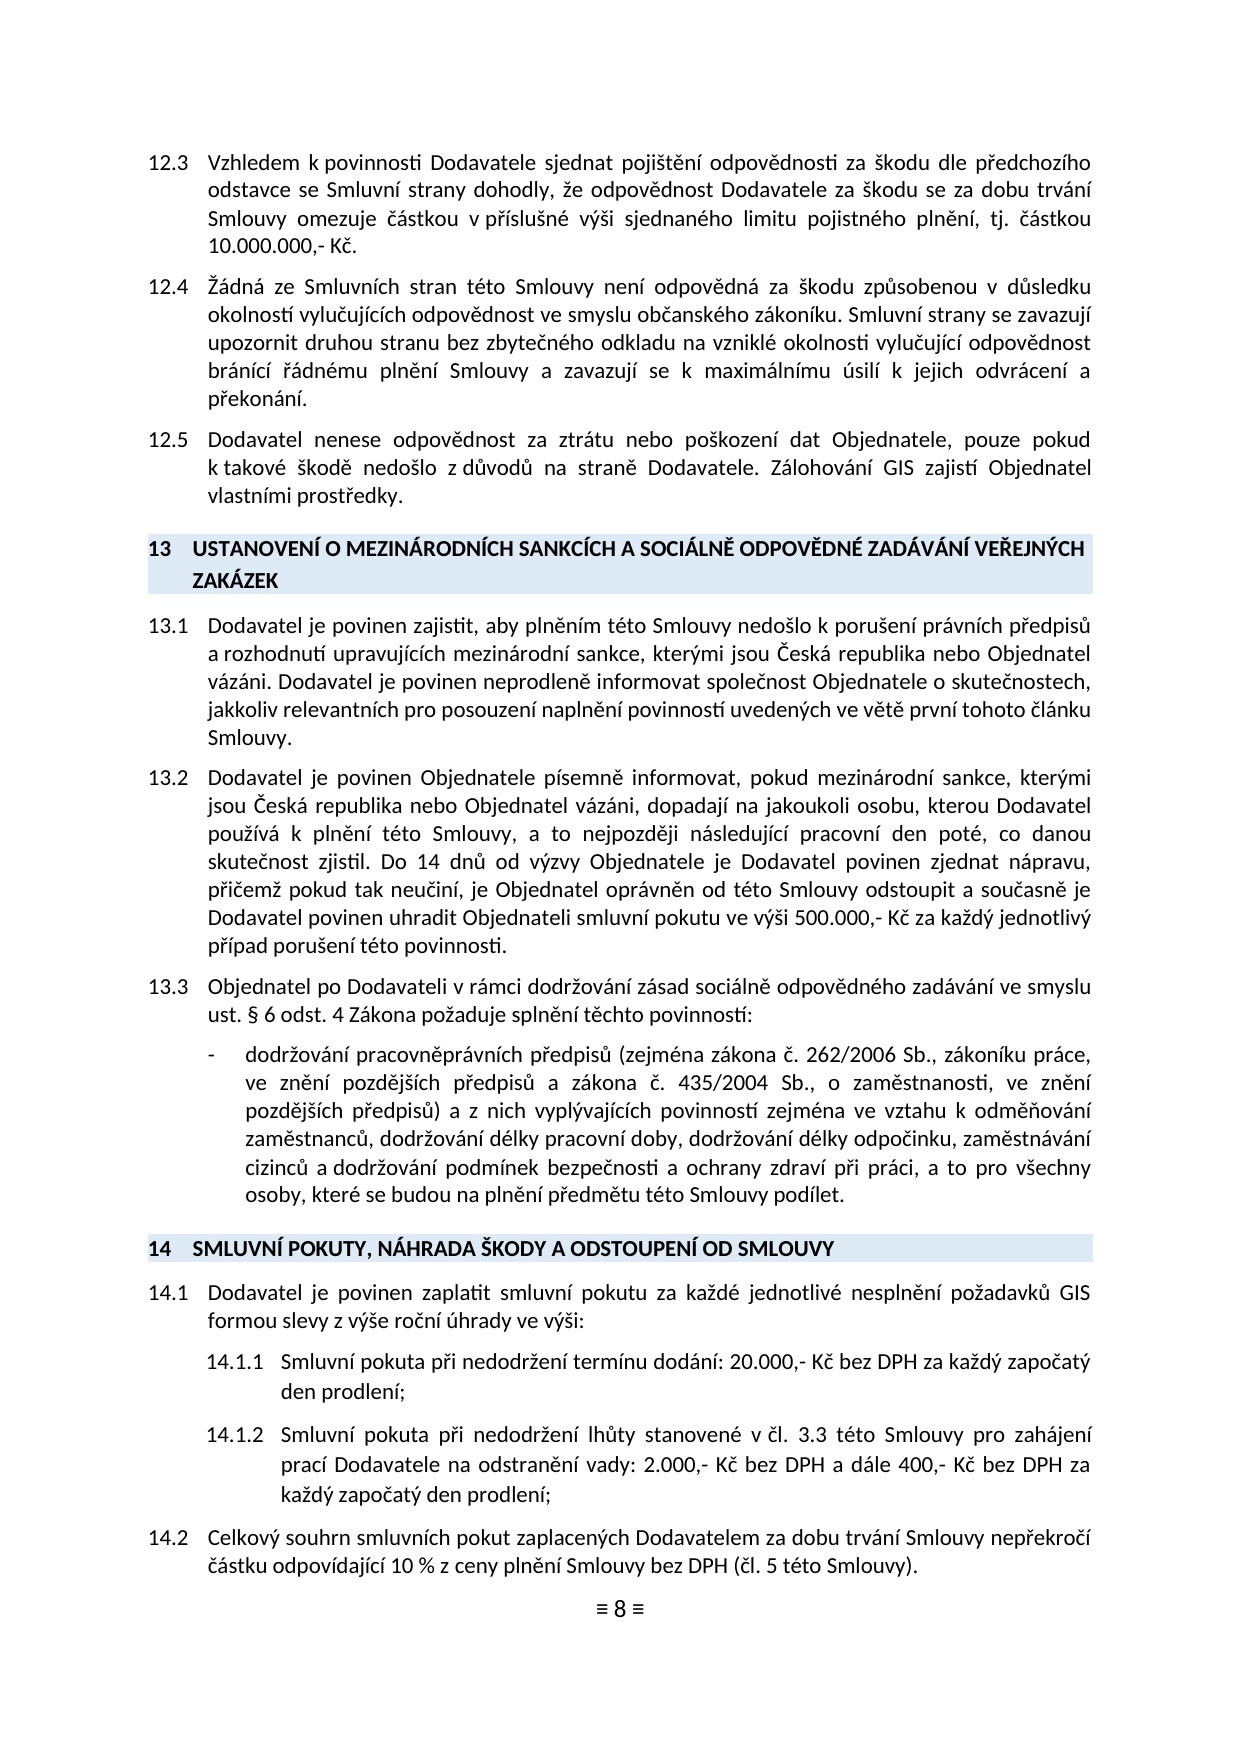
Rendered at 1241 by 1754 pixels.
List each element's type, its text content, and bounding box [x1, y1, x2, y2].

subtitle Objednatel po Dodavateli v rámci dodržování zásad sociálně odpovědného zadávání ve smyslu ust. § 6 odst. 4 Zákona požaduje splnění těchto povinností: [148, 972, 1093, 1028]
subtitle Dodavatel nenese odpovědnost za ztrátu nebo poškození dat Objednatele, pouze pokud k takové škodě nedošlo z důvodů na straně Dodavatele. Zálohování GIS zajistí Objednatel vlastními prostředky. [148, 425, 1093, 509]
subtitle Vzhledem k povinnosti Dodavatele sjednat pojištění odpovědnosti za škodu dle předchozího odstavce se Smluvní strany dohodly, že odpovědnost Dodavatele za škodu se za dobu trvání Smlouvy omezuje částkou v příslušné výši sjednaného limitu pojistného plnění, tj. částkou 10.000.000,- Kč. [148, 148, 1093, 260]
subtitle Dodavatel je povinen zajistit, aby plněním této Smlouvy nedošlo k porušení právních předpisů a rozhodnutí upravujících mezinárodní sankce, kterými jsou Česká republika nebo Objednatel vázáni. Dodavatel je povinen neprodleně informovat společnost Objednatele o skutečnostech, jakkoliv relevantních pro posouzení naplnění povinností uvedených ve větě první tohoto článku Smlouvy. [148, 611, 1093, 751]
subtitle Dodavatel je povinen Objednatele písemně informovat, pokud mezinárodní sankce, kterými jsou Česká republika nebo Objednatel vázáni, dopadají na jakoukoli osobu, kterou Dodavatel používá k plnění této Smlouvy, a to nejpozději následující pracovní den poté, co danou skutečnost zjistil. Do 14 dnů od výzvy Objednatele je Dodavatel povinen zjednat nápravu, přičemž pokud tak neučiní, je Objednatel oprávněn od této Smlouvy odstoupit a současně je Dodavatel povinen uhradit Objednateli smluvní pokutu ve výši 500.000,- Kč za každý jednotlivý případ porušení této povinnosti. [148, 763, 1093, 959]
subtitle Celkový souhrn smluvních pokut zaplacených Dodavatelem za dobu trvání Smlouvy nepřekročí částku odpovídající 10 % z ceny plnění Smlouvy bez DPH (čl. 5 této Smlouvy). [148, 1523, 1093, 1579]
subtitle Smluvní pokuta při nedodržení lhůty stanovené v čl. 3.3 této Smlouvy pro zahájení prací Dodavatele na odstranění vady: 2.000,- Kč bez DPH a dále 400,- Kč bez DPH za každý započatý den prodlení; [206, 1420, 1093, 1508]
subtitle dodržování pracovněprávních předpisů (zejména zákona č. 262/2006 Sb., zákoníku práce, ve znění pozdějších předpisů a zákona č. 435/2004 Sb., o zaměstnanosti, ve znění pozdějších předpisů) a z nich vyplývajících povinností zejména ve vztahu k odměňování zaměstnanců, dodržování délky pracovní doby, dodržování délky odpočinku, zaměstnávání cizinců a dodržování podmínek bezpečnosti a ochrany zdraví při práci, a to pro všechny osoby, které se budou na plnění předmětu této Smlouvy podílet. [208, 1041, 1093, 1209]
subtitle Žádná ze Smluvních stran této Smlouvy není odpovědná za škodu způsobenou v důsledku okolností vylučujících odpovědnost ve smyslu občanského zákoníku. Smluvní strany se zavazují upozornit druhou stranu bez zbytečného odkladu na vzniklé okolnosti vylučující odpovědnost bránící řádnému plnění Smlouvy a zavazují se k maximálnímu úsilí k jejich odvrácení a překonání. [148, 272, 1093, 412]
subtitle smluvní pokuty, Náhrada škody a odstoupení od smlouvy [148, 1234, 1093, 1262]
subtitle Smluvní pokuta při nedodržení termínu dodání: 20.000,- Kč bez DPH za každý započatý den prodlení; [206, 1347, 1093, 1405]
subtitle Dodavatel je povinen zaplatit smluvní pokutu za každé jednotlivé nesplnění požadavků GIS formou slevy z výše roční úhrady ve výši: [148, 1278, 1093, 1334]
subtitle ustanovení o mezinárodních sankcích a sociálně odpovědné zadávání veřejných zakázek [148, 534, 1093, 594]
